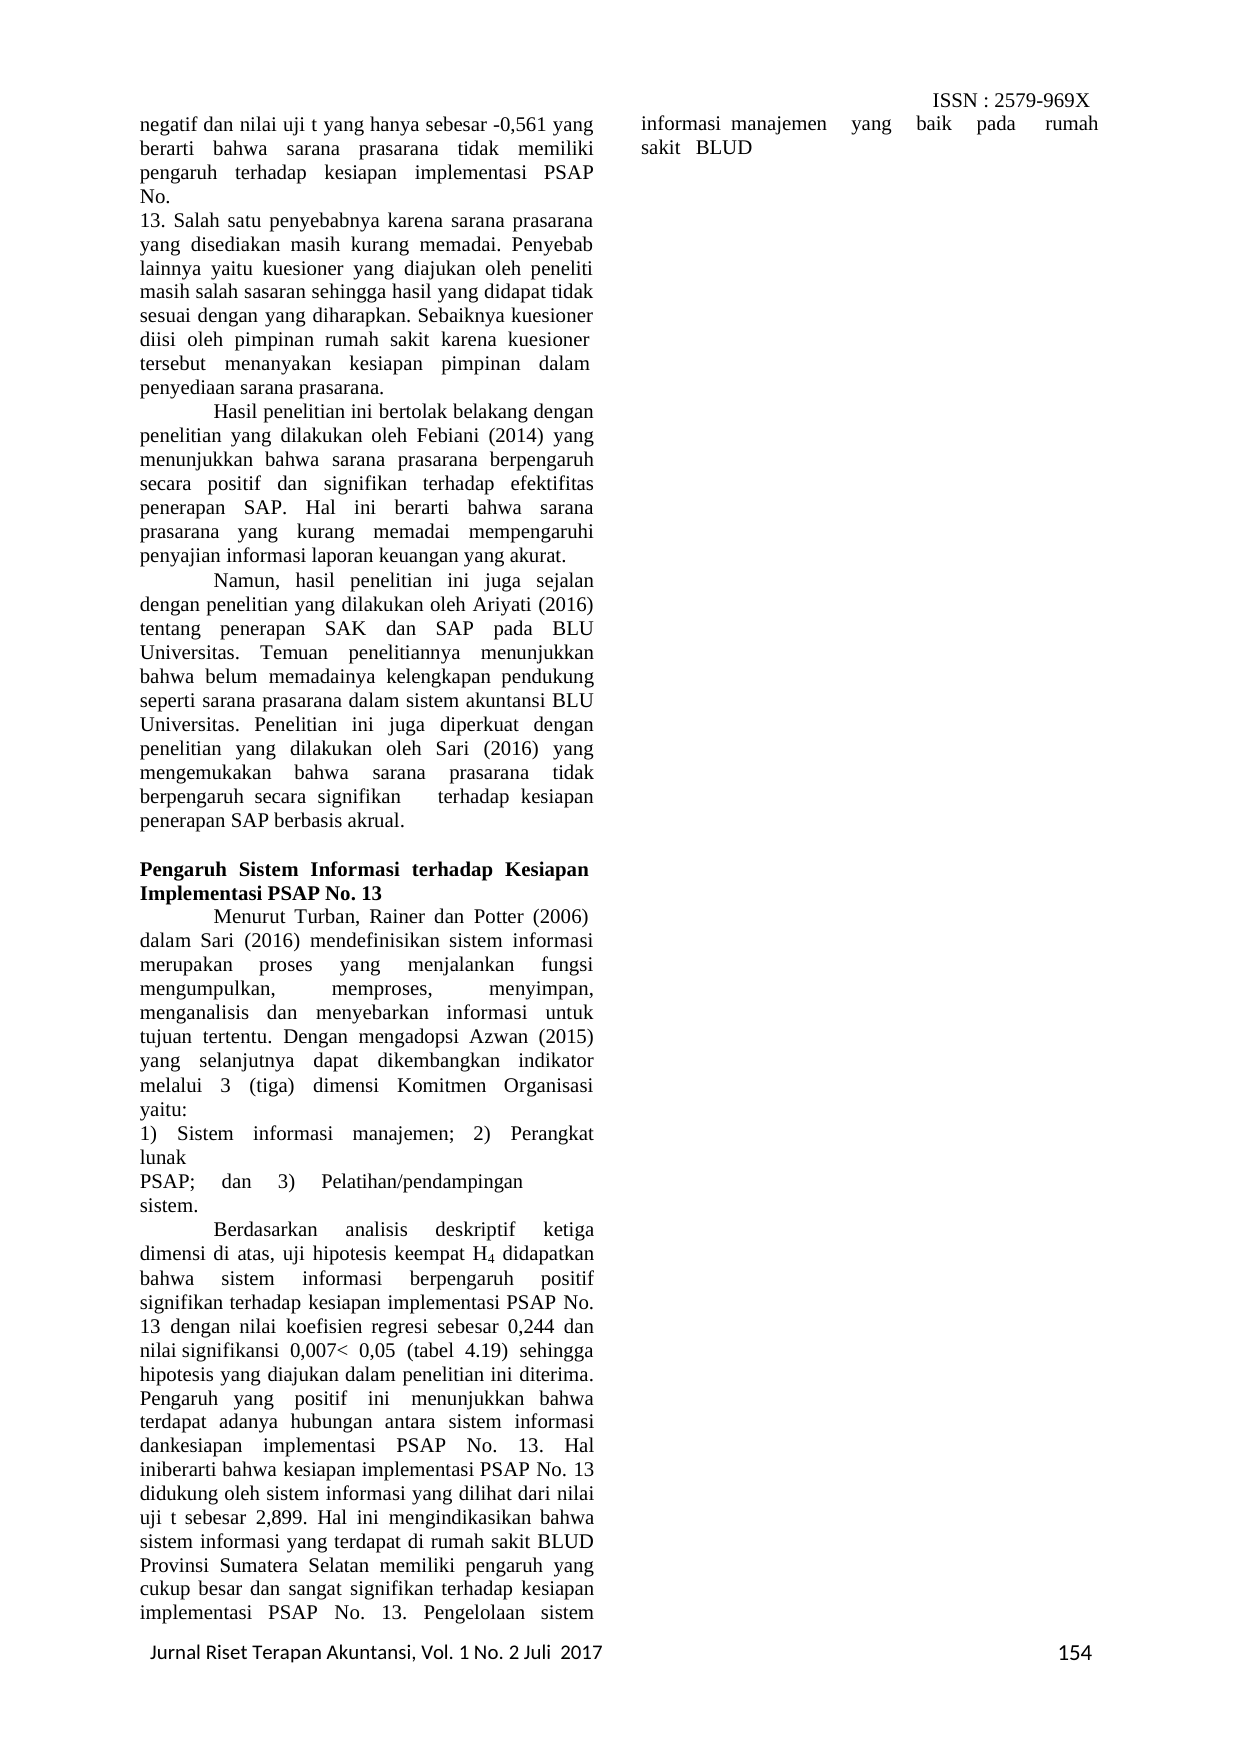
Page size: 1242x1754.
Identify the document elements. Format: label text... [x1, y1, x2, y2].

text Implementasi PSAP No. 13 [139, 881, 384, 905]
text penyediaan sarana prasarana. [139, 375, 386, 399]
text 13. Salah satu penyebabnya karena sarana prasarana yang disediakan masih kurang memadai. Penyebab lainnya yaitu kuesioner yang diajukan oleh peneliti masih salah sasaran sehingga hasil yang didapat tidak sesuai dengan yang diharapkan. Sebaiknya kuesioner diisi oleh pimpinan rumah sakit karena kuesioner [139, 208, 593, 352]
text PSAP; dan 3) Pelatihan/pendampingan sistem. [139, 1169, 523, 1217]
text Pengaruh Sistem Informasi terhadap Kesiapan [139, 857, 593, 881]
text negatif dan nilai uji t yang hanya sebesar -0,561 yang berarti bahwa sarana prasarana tidak memiliki pengaruh terhadap kesiapan implementasi PSAP No. [139, 112, 593, 208]
text Namun, hasil penelitian ini juga sejalan dengan penelitian yang dilakukan oleh Ariyati (2016) tentang penerapan SAK dan SAP pada BLU Universitas. Temuan penelitiannya menunjukkan bahwa belum memadainya kelengkapan pendukung seperti sarana prasarana dalam sistem akuntansi BLU Universitas. Penelitian ini juga diperkuat dengan penelitian yang dilakukan oleh Sari (2016) yang mengemukakan bahwa sarana prasarana tidak berpengaruh secara signifikan terhadap kesiapan penerapan SAP berbasis akrual. [139, 567, 594, 832]
text tersebut menanyakan kesiapan pimpinan dalam [139, 352, 593, 375]
text Hasil penelitian ini bertolak belakang dengan penelitian yang dilakukan oleh Febiani (2014) yang menunjukkan bahwa sarana prasarana berpengaruh secara positif dan signifikan terhadap efektifitas penerapan SAP. Hal ini berarti bahwa sarana prasarana yang kurang memadai mempengaruhi penyajian informasi laporan keuangan yang akurat. [139, 399, 594, 567]
text Menurut Turban, Rainer dan Potter (2006) [213, 905, 602, 928]
text Berdasarkan analisis deskriptif ketiga dimensi di atas, uji hipotesis keempat H4 didapatkan bahwa sistem informasi berpengaruh positif signifikan terhadap kesiapan implementasi PSAP No. 13 dengan nilai koefisien regresi sebesar 0,244 dan nilai signifikansi 0,007< 0,05 (tabel 4.19) sehingga hipotesis yang diajukan dalam penelitian ini diterima. Pengaruh yang positif ini menunjukkan bahwa terdapat adanya hubungan antara sistem informasi dankesiapan implementasi PSAP No. 13. Hal iniberarti bahwa kesiapan implementasi PSAP No. 13 didukung oleh sistem informasi yang dilihat dari nilai uji t sebesar 2,899. Hal ini mengindikasikan bahwa sistem informasi yang terdapat di rumah sakit BLUD Provinsi Sumatera Selatan memiliki pengaruh yang cukup besar dan sangat signifikan terhadap kesiapan implementasi PSAP No. 13. Pengelolaan sistem informasi manajemen yang baik pada rumah sakit BLUD [139, 1217, 594, 1624]
text dalam Sari (2016) mendefinisikan sistem informasi merupakan proses yang menjalankan fungsi mengumpulkan, memproses, menyimpan, menganalisis dan menyebarkan informasi untuk tujuan tertentu. Dengan mengadopsi Azwan (2015) yang selanjutnya dapat dikembangkan indikator melalui 3 (tiga) dimensi Komitmen Organisasi yaitu: [139, 928, 593, 1121]
text 1) Sistem informasi manajemen; 2) Perangkat lunak [139, 1121, 594, 1169]
